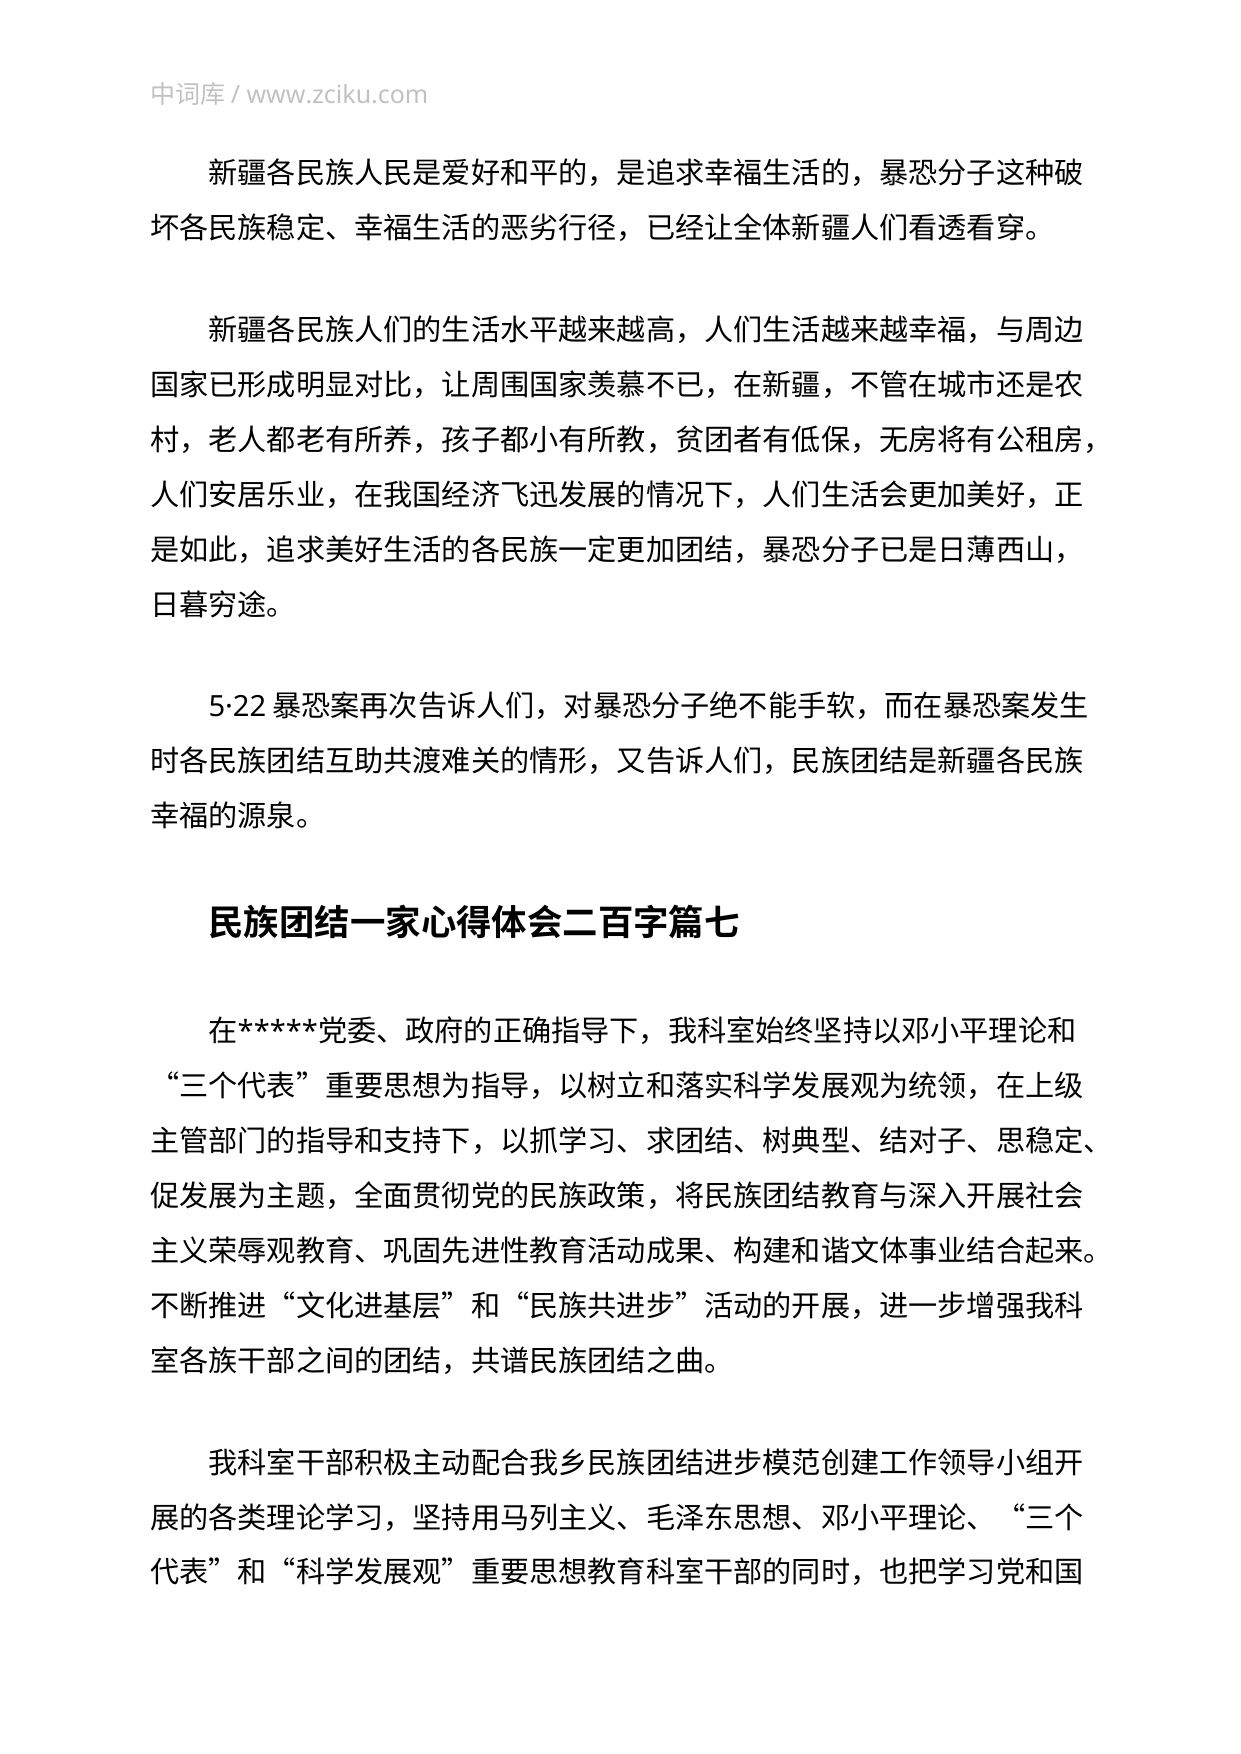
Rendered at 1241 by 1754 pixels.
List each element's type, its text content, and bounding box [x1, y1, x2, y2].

text 在*****党委、政府的正确指导下，我科室始终坚持以邓小平理论和“三个代表”重要思想为指导，以树立和落实科学发展观为统领，在上级主管部门的指导和支持下，以抓学习、求团结、树典型、结对子、思稳定、促发展为主题，全面贯彻党的民族政策，将民族团结教育与深入开展社会主义荣辱观教育、巩固先进性教育活动成果、构建和谐文体事业结合起来。不断推进“文化进基层”和“民族共进步”活动的开展，进一步增强我科室各族干部之间的团结，共谱民族团结之曲。 [150, 1008, 1090, 1380]
text 新疆各民族人民是爱好和平的，是追求幸福生活的，暴恐分子这种破坏各民族稳定、幸福生活的恶劣行径，已经让全体新疆人们看透看穿。 [150, 150, 1090, 247]
text 民族团结一家心得体会二百字篇七 [150, 894, 1090, 946]
text 新疆各民族人们的生活水平越来越高，人们生活越来越幸福，与周边国家已形成明显对比，让周围国家羡慕不已，在新疆，不管在城市还是农村，老人都老有所养，孩子都小有所教，贫团者有低保，无房将有公租房，人们安居乐业，在我国经济飞迅发展的情况下，人们生活会更加美好，正是如此，追求美好生活的各民族一定更加团结，暴恐分子已是日薄西山，日暮穷途。 [150, 307, 1090, 623]
text 5·22暴恐案再次告诉人们，对暴恐分子绝不能手软，而在暴恐案发生时各民族团结互助共渡难关的情形，又告诉人们，民族团结是新疆各民族幸福的源泉。 [150, 683, 1090, 835]
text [150, 1439, 1090, 1591]
